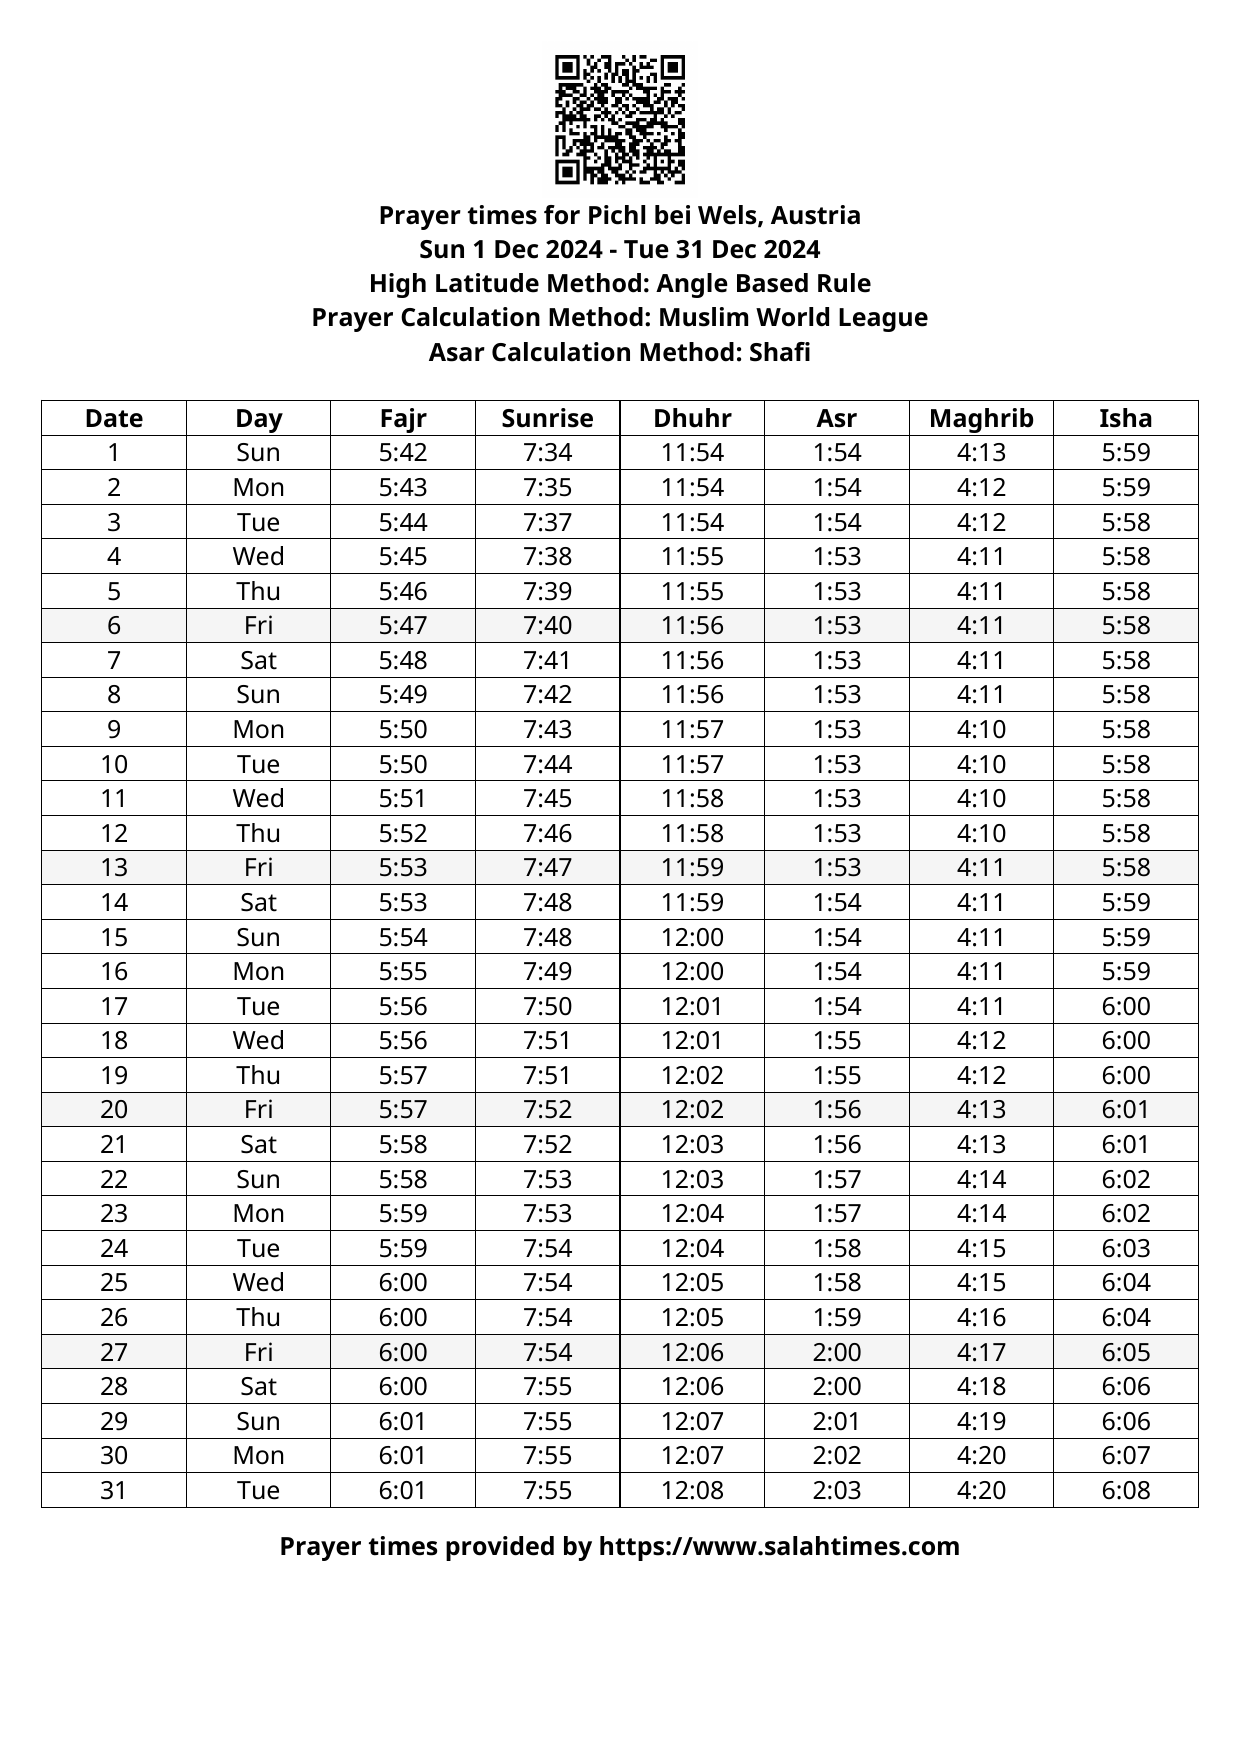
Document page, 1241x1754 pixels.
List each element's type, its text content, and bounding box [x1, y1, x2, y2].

table_cell 12:01 [621, 1024, 764, 1057]
table_cell 5:58 [1054, 851, 1198, 884]
table_cell 11:58 [621, 781, 764, 815]
table_cell Mon [187, 954, 330, 988]
table_cell 7:54 [476, 1266, 619, 1299]
table_cell 1:56 [765, 1127, 909, 1161]
table_cell 2:02 [765, 1439, 909, 1472]
table_cell 5:52 [331, 816, 475, 849]
table_cell 1:58 [765, 1231, 909, 1264]
table_cell 5:47 [331, 609, 475, 642]
table_cell 4:20 [910, 1473, 1053, 1507]
table_cell Sun [187, 920, 330, 953]
table_cell 12:07 [621, 1439, 764, 1472]
table_cell 29 [42, 1404, 186, 1437]
table_cell 4:20 [910, 1439, 1053, 1472]
picture [542, 41, 699, 198]
table_cell 5:54 [331, 920, 475, 953]
table_cell 5:58 [1054, 747, 1198, 780]
table_cell 5:51 [331, 781, 475, 815]
table_cell 31 [42, 1473, 186, 1507]
table_cell 2:00 [765, 1335, 909, 1368]
table_cell 1:54 [765, 920, 909, 953]
table_cell 12:00 [621, 954, 764, 988]
table_cell 2:03 [765, 1473, 909, 1507]
table_cell 5:59 [1054, 885, 1198, 919]
table_cell 7:47 [476, 851, 619, 884]
table_cell 1:53 [765, 609, 909, 642]
table_cell 7:50 [476, 989, 619, 1022]
table_cell 5:58 [1054, 678, 1198, 711]
table_cell Tue [187, 747, 330, 780]
table_cell 11:54 [621, 505, 764, 538]
table_cell 14 [42, 885, 186, 919]
table_cell 7:34 [476, 436, 619, 469]
table_cell 28 [42, 1369, 186, 1403]
table_cell Fri [187, 1335, 330, 1368]
table_cell 1:53 [765, 851, 909, 884]
table_cell 5:57 [331, 1058, 475, 1092]
table_cell 1:53 [765, 712, 909, 746]
table_cell 2 [42, 470, 186, 504]
table_cell 5:59 [1054, 436, 1198, 469]
table_cell 4:11 [910, 574, 1053, 607]
table_cell 6:01 [331, 1439, 475, 1472]
table_cell Sat [187, 643, 330, 677]
table_cell 12:03 [621, 1127, 764, 1161]
table_cell 5:50 [331, 747, 475, 780]
table_cell 1:53 [765, 643, 909, 677]
table_cell Sun [187, 1162, 330, 1195]
table_cell 7:41 [476, 643, 619, 677]
table_cell 12:04 [621, 1196, 764, 1230]
table_cell 5:44 [331, 505, 475, 538]
text Asar Calculation Method: Shafi [42, 334, 1198, 368]
table_cell 24 [42, 1231, 186, 1264]
table_cell 5:48 [331, 643, 475, 677]
table_header Maghrib [910, 401, 1053, 434]
table_cell Wed [187, 1024, 330, 1057]
table_cell 5:55 [331, 954, 475, 988]
table_cell 1 [42, 436, 186, 469]
table_cell 7:53 [476, 1196, 619, 1230]
table_cell 12:04 [621, 1231, 764, 1264]
table_cell 13 [42, 851, 186, 884]
table_cell 1:58 [765, 1266, 909, 1299]
table_cell 7:35 [476, 470, 619, 504]
table_cell 6:08 [1054, 1473, 1198, 1507]
table_cell 11:54 [621, 470, 764, 504]
table_cell 1:54 [765, 885, 909, 919]
table_cell 23 [42, 1196, 186, 1230]
table_cell 4:11 [910, 609, 1053, 642]
table_cell 4:11 [910, 678, 1053, 711]
table_cell 7:55 [476, 1404, 619, 1437]
table_cell Sun [187, 1404, 330, 1437]
table_cell 7:54 [476, 1300, 619, 1334]
table_header Asr [765, 401, 909, 434]
table_cell 12:00 [621, 920, 764, 953]
table_cell 7:51 [476, 1058, 619, 1092]
table_cell 4:17 [910, 1335, 1053, 1368]
table_cell 1:54 [765, 436, 909, 469]
table_cell 5:49 [331, 678, 475, 711]
table_cell 2:01 [765, 1404, 909, 1437]
table_cell 9 [42, 712, 186, 746]
table_cell 4:11 [910, 539, 1053, 573]
table_cell Mon [187, 1439, 330, 1472]
table_cell 17 [42, 989, 186, 1022]
table_cell 25 [42, 1266, 186, 1299]
table_cell Thu [187, 1058, 330, 1092]
table_cell 5:58 [1054, 781, 1198, 815]
table_cell 18 [42, 1024, 186, 1057]
table_cell 7:43 [476, 712, 619, 746]
table_cell 7:55 [476, 1473, 619, 1507]
table_cell 6:01 [1054, 1127, 1198, 1161]
table_cell 5:42 [331, 436, 475, 469]
table_cell 1:54 [765, 505, 909, 538]
table_cell 4:10 [910, 816, 1053, 849]
table_cell 1:53 [765, 747, 909, 780]
table_cell 7:48 [476, 885, 619, 919]
table_cell 5:59 [331, 1196, 475, 1230]
table_cell Sat [187, 1369, 330, 1403]
table_header Isha [1054, 401, 1198, 434]
table_cell 12 [42, 816, 186, 849]
table_cell 7:52 [476, 1093, 619, 1126]
table_cell Sun [187, 678, 330, 711]
table_cell 7:49 [476, 954, 619, 988]
table_cell 1:57 [765, 1196, 909, 1230]
table_cell 4:10 [910, 712, 1053, 746]
table_cell Wed [187, 781, 330, 815]
table_cell 7:55 [476, 1439, 619, 1472]
table_cell 1:55 [765, 1058, 909, 1092]
table_cell 1:56 [765, 1093, 909, 1126]
table_cell 6:00 [1054, 1024, 1198, 1057]
table_cell 4:14 [910, 1162, 1053, 1195]
table_cell 12:05 [621, 1266, 764, 1299]
table_cell 11:56 [621, 643, 764, 677]
table_cell 7:54 [476, 1335, 619, 1368]
table_cell 5:58 [1054, 609, 1198, 642]
table_cell 6:01 [331, 1404, 475, 1437]
table_cell Tue [187, 989, 330, 1022]
table_cell 4:11 [910, 920, 1053, 953]
table_header Date [42, 401, 186, 434]
table_cell 1:53 [765, 574, 909, 607]
table_cell 5:50 [331, 712, 475, 746]
table_cell Tue [187, 1473, 330, 1507]
table_cell 12:03 [621, 1162, 764, 1195]
table_cell 5:56 [331, 989, 475, 1022]
table_cell 6:00 [331, 1369, 475, 1403]
table_cell 7:38 [476, 539, 619, 573]
table_cell 5:58 [1054, 574, 1198, 607]
table_cell 5:58 [1054, 643, 1198, 677]
text High Latitude Method: Angle Based Rule [42, 266, 1198, 300]
text Prayer times for Pichl bei Wels, Austria [42, 198, 1198, 232]
table_cell 4:10 [910, 781, 1053, 815]
text Prayer times provided by https://www.salahtimes.com [42, 1528, 1198, 1563]
table_cell 11:58 [621, 816, 764, 849]
table_cell 16 [42, 954, 186, 988]
table_cell 6:07 [1054, 1439, 1198, 1472]
table_header Day [187, 401, 330, 434]
table_cell 5:53 [331, 851, 475, 884]
table_cell 5:57 [331, 1093, 475, 1126]
table_cell 10 [42, 747, 186, 780]
table_cell 1:53 [765, 539, 909, 573]
table_cell Mon [187, 712, 330, 746]
table_cell 5:59 [1054, 920, 1198, 953]
table_cell 5:56 [331, 1024, 475, 1057]
table_cell 11:54 [621, 436, 764, 469]
table_cell 6:00 [1054, 1058, 1198, 1092]
table_cell 7:39 [476, 574, 619, 607]
table_cell Sun [187, 436, 330, 469]
text Prayer Calculation Method: Muslim World League [42, 300, 1198, 334]
table_cell 12:05 [621, 1300, 764, 1334]
table_cell 4 [42, 539, 186, 573]
table_cell 4:13 [910, 1127, 1053, 1161]
table_cell 1:53 [765, 678, 909, 711]
table_cell 11:56 [621, 678, 764, 711]
table_cell 4:10 [910, 747, 1053, 780]
table_cell 1:53 [765, 781, 909, 815]
table_cell 5:58 [1054, 505, 1198, 538]
table_cell 4:13 [910, 1093, 1053, 1126]
table_cell 30 [42, 1439, 186, 1472]
table_cell 5:45 [331, 539, 475, 573]
table_cell 5:43 [331, 470, 475, 504]
table_cell 26 [42, 1300, 186, 1334]
table_cell 3 [42, 505, 186, 538]
table_cell 4:12 [910, 1024, 1053, 1057]
table_cell 7:40 [476, 609, 619, 642]
table_cell 7:45 [476, 781, 619, 815]
table_cell 12:02 [621, 1093, 764, 1126]
table_cell Wed [187, 1266, 330, 1299]
table_cell 7:46 [476, 816, 619, 849]
table_cell 6:06 [1054, 1369, 1198, 1403]
table_cell 15 [42, 920, 186, 953]
table_cell 7:51 [476, 1024, 619, 1057]
table_cell 6:00 [1054, 989, 1198, 1022]
table_cell Thu [187, 574, 330, 607]
table_cell 7:52 [476, 1127, 619, 1161]
table_cell 5:59 [1054, 954, 1198, 988]
table_cell 4:11 [910, 989, 1053, 1022]
table_cell 5:46 [331, 574, 475, 607]
table_cell 6 [42, 609, 186, 642]
table_cell 5:58 [1054, 816, 1198, 849]
table_cell 4:11 [910, 643, 1053, 677]
table_cell 5:58 [1054, 539, 1198, 573]
table_cell 7:54 [476, 1231, 619, 1264]
table_cell 7:44 [476, 747, 619, 780]
table_cell 5:59 [1054, 470, 1198, 504]
table_cell 7:48 [476, 920, 619, 953]
table_cell 11:55 [621, 539, 764, 573]
table_cell 11:55 [621, 574, 764, 607]
table_cell 4:15 [910, 1266, 1053, 1299]
table_cell 6:04 [1054, 1266, 1198, 1299]
table_cell Sat [187, 885, 330, 919]
table_cell 4:13 [910, 436, 1053, 469]
table_cell 1:59 [765, 1300, 909, 1334]
text Sun 1 Dec 2024 - Tue 31 Dec 2024 [42, 232, 1198, 266]
table_cell 6:01 [331, 1473, 475, 1507]
table_cell 22 [42, 1162, 186, 1195]
table_cell 1:54 [765, 989, 909, 1022]
table_cell Sat [187, 1127, 330, 1161]
table_cell 6:00 [331, 1300, 475, 1334]
table_cell 5:59 [331, 1231, 475, 1264]
table_cell Fri [187, 851, 330, 884]
table_cell 20 [42, 1093, 186, 1126]
table_cell 4:14 [910, 1196, 1053, 1230]
table_cell 12:01 [621, 989, 764, 1022]
table_cell 21 [42, 1127, 186, 1161]
table_cell 27 [42, 1335, 186, 1368]
table_cell 6:05 [1054, 1335, 1198, 1368]
table_cell 12:08 [621, 1473, 764, 1507]
table_cell 12:02 [621, 1058, 764, 1092]
table_cell 5:58 [331, 1162, 475, 1195]
table_cell Thu [187, 816, 330, 849]
table_cell 7:42 [476, 678, 619, 711]
table_cell 11:59 [621, 885, 764, 919]
table_cell 6:06 [1054, 1404, 1198, 1437]
table_cell Mon [187, 1196, 330, 1230]
table_cell 4:11 [910, 954, 1053, 988]
table_cell 4:11 [910, 851, 1053, 884]
table_header Dhuhr [621, 401, 764, 434]
table_cell Fri [187, 1093, 330, 1126]
table_cell 4:19 [910, 1404, 1053, 1437]
table_cell 1:53 [765, 816, 909, 849]
table_cell 4:16 [910, 1300, 1053, 1334]
table_cell 6:00 [331, 1335, 475, 1368]
table_header Sunrise [476, 401, 619, 434]
table_cell 4:12 [910, 505, 1053, 538]
table_cell 11:57 [621, 712, 764, 746]
table_cell 6:03 [1054, 1231, 1198, 1264]
table_cell Wed [187, 539, 330, 573]
table_cell 4:15 [910, 1231, 1053, 1264]
table_cell 7:37 [476, 505, 619, 538]
table_cell 6:04 [1054, 1300, 1198, 1334]
table_cell 11:59 [621, 851, 764, 884]
table_cell 2:00 [765, 1369, 909, 1403]
table_cell 6:02 [1054, 1196, 1198, 1230]
table_cell 6:00 [331, 1266, 475, 1299]
table_cell Mon [187, 470, 330, 504]
table_cell 1:55 [765, 1024, 909, 1057]
table_cell 6:01 [1054, 1093, 1198, 1126]
table_header Fajr [331, 401, 475, 434]
table_cell 4:18 [910, 1369, 1053, 1403]
table_cell 4:12 [910, 1058, 1053, 1092]
table_cell 7:55 [476, 1369, 619, 1403]
table_cell Thu [187, 1300, 330, 1334]
table_cell 12:06 [621, 1369, 764, 1403]
table_cell 5:53 [331, 885, 475, 919]
table_cell 7 [42, 643, 186, 677]
table_cell Tue [187, 1231, 330, 1264]
table_cell Tue [187, 505, 330, 538]
table_cell 12:06 [621, 1335, 764, 1368]
table_cell 7:53 [476, 1162, 619, 1195]
table_cell 5:58 [331, 1127, 475, 1161]
table_cell 1:54 [765, 954, 909, 988]
table_cell 6:02 [1054, 1162, 1198, 1195]
table_cell 8 [42, 678, 186, 711]
table_cell 4:12 [910, 470, 1053, 504]
table_cell 5 [42, 574, 186, 607]
table_cell 11:56 [621, 609, 764, 642]
table_cell 4:11 [910, 885, 1053, 919]
table_cell 1:54 [765, 470, 909, 504]
table_cell 11 [42, 781, 186, 815]
table_cell 5:58 [1054, 712, 1198, 746]
table_cell Fri [187, 609, 330, 642]
table_cell 19 [42, 1058, 186, 1092]
table_cell 11:57 [621, 747, 764, 780]
table_cell 1:57 [765, 1162, 909, 1195]
table_cell 12:07 [621, 1404, 764, 1437]
